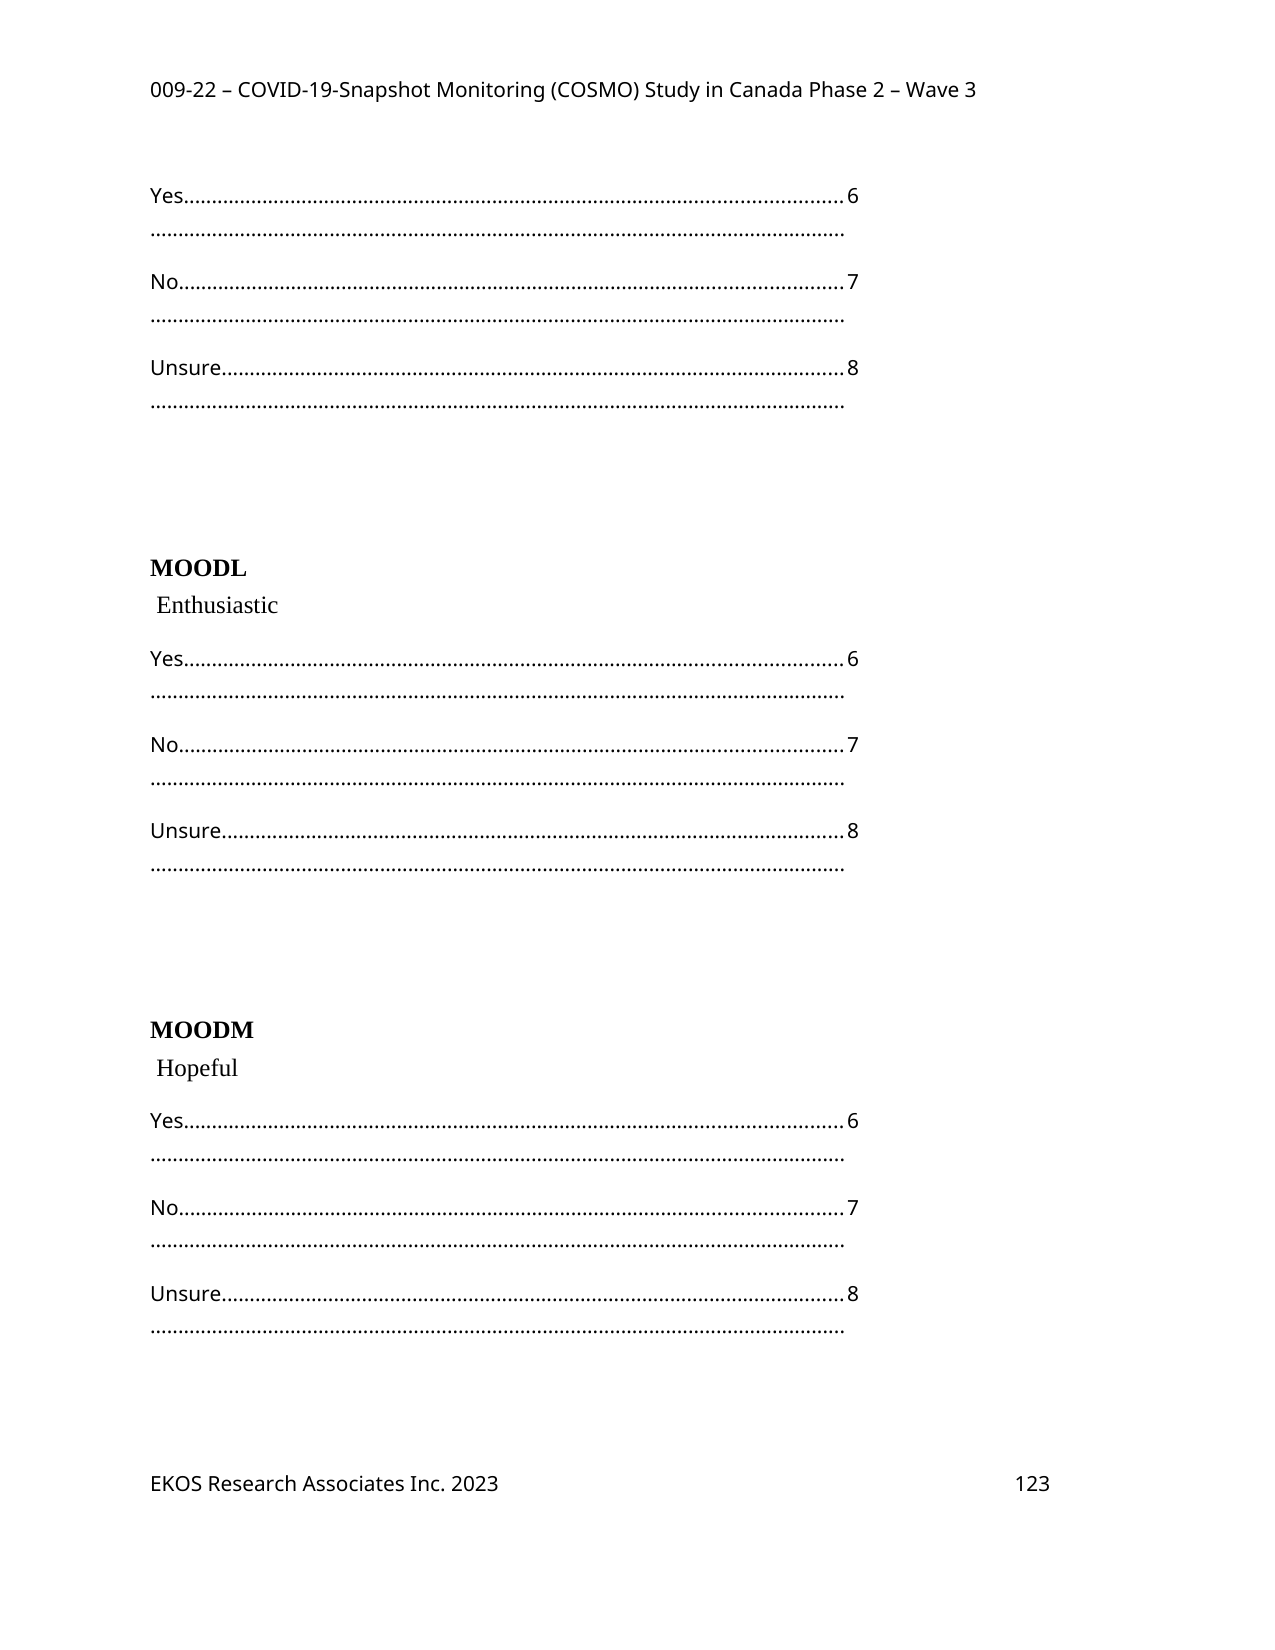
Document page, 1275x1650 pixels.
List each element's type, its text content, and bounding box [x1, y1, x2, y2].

text Yes 6 [150, 181, 906, 242]
text Hopeful [150, 1053, 1125, 1082]
text No 7 [150, 1193, 906, 1254]
text MOODM [150, 1016, 1125, 1044]
text Unsure 8 [150, 1279, 906, 1340]
text Unsure 8 [150, 816, 906, 877]
text Yes 6 [150, 644, 906, 705]
text No 7 [150, 730, 906, 791]
text No 7 [150, 267, 906, 328]
text Yes 6 [150, 1107, 906, 1168]
text MOODL [150, 553, 1125, 582]
text Enthusiastic [150, 590, 1125, 619]
text Unsure 8 [150, 353, 906, 414]
